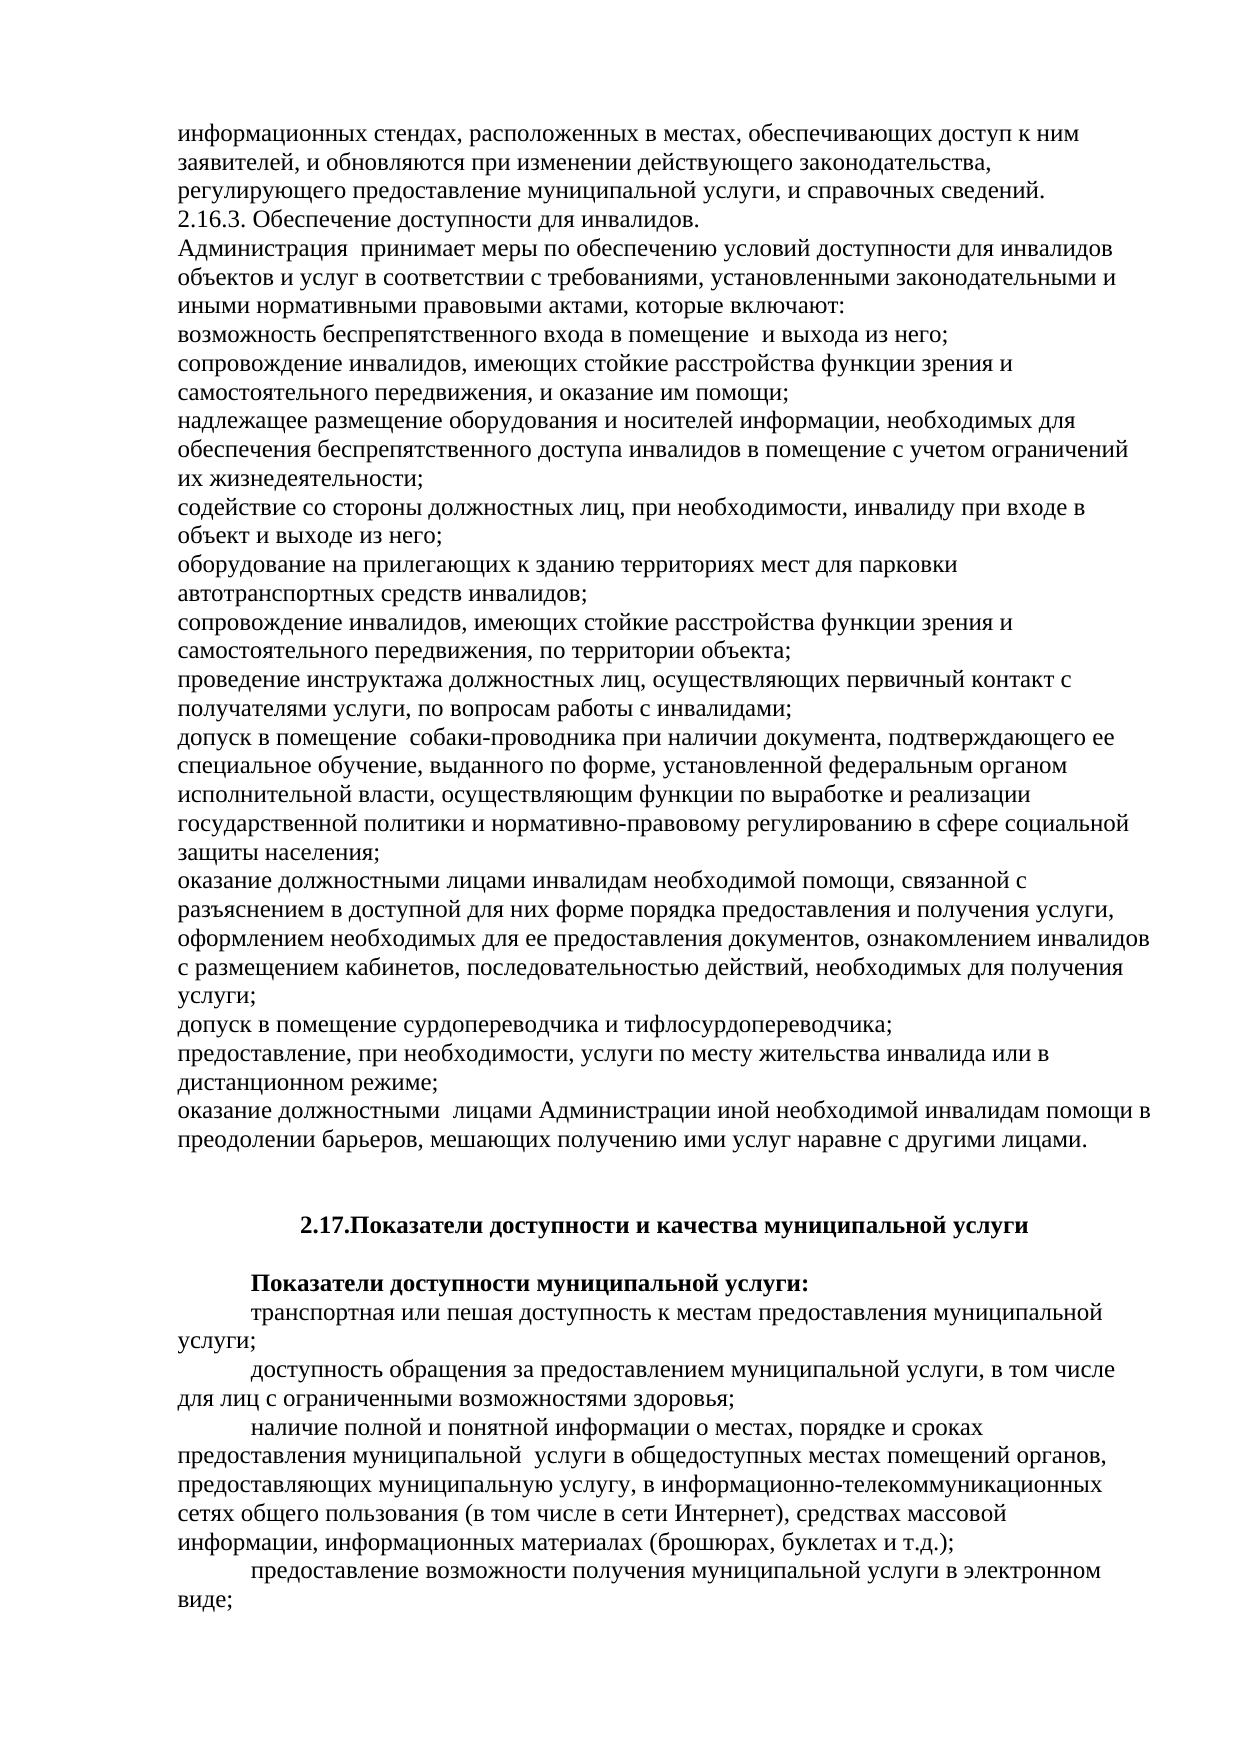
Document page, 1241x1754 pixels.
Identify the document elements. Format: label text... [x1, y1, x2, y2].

text оказание должностными лицами инвалидам необходимой помощи, связанной с разъяснением в доступной для них форме порядка предоставления и получения услуги, оформлением необходимых для ее предоставления документов, ознакомлением инвалидов с размещением кабинетов, последовательностью действий, необходимых для получения услуги; [177, 866, 1152, 1009]
text проведение инструктажа должностных лиц, осуществляющих первичный контакт с получателями услуги, по вопросам работы с инвалидами; [177, 664, 1152, 722]
text 2.16.3. Обеспечение доступности для инвалидов. [177, 204, 1152, 233]
text оборудование на прилегающих к зданию территориях мест для парковки автотранспортных средств инвалидов; [177, 549, 1152, 607]
text 2.17.Показатели доступности и качества муниципальной услуги [177, 1211, 1152, 1239]
text оказание должностными лицами Администрации иной необходимой инвалидам помощи в преодолении барьеров, мешающих получению ими услуг наравне с другими лицами. [177, 1096, 1152, 1153]
text транспортная или пешая доступность к местам предоставления муниципальной услуги; [177, 1297, 1152, 1354]
text содействие со стороны должностных лиц, при необходимости, инвалиду при входе в объект и выходе из него; [177, 492, 1152, 549]
text сопровождение инвалидов, имеющих стойкие расстройства функции зрения и самостоятельного передвижения, по территории объекта; [177, 607, 1152, 664]
text наличие полной и понятной информации о местах, порядке и сроках предоставления муниципальной услуги в общедоступных местах помещений органов, предоставляющих муниципальную услугу, в информационно-телекоммуникационных сетях общего пользования (в том числе в сети Интернет), средствах массовой информации, информационных материалах (брошюрах, буклетах и т.д.); [177, 1412, 1152, 1556]
text Администрация принимает меры по обеспечению условий доступности для инвалидов объектов и услуг в соответствии с требованиями, установленными законодательными и иными нормативными правовыми актами, которые включают: [177, 233, 1152, 319]
text надлежащее размещение оборудования и носителей информации, необходимых для обеспечения беспрепятственного доступа инвалидов в помещение с учетом ограничений их жизнедеятельности; [177, 406, 1152, 492]
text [177, 118, 1152, 204]
text возможность беспрепятственного входа в помещение и выхода из него; [177, 319, 1152, 348]
text доступность обращения за предоставлением муниципальной услуги, в том числе для лиц с ограниченными возможностями здоровья; [177, 1354, 1152, 1412]
text предоставление, при необходимости, услуги по месту жительства инвалида или в дистанционном режиме; [177, 1038, 1152, 1096]
text предоставление возможности получения муниципальной услуги в электронном виде; [177, 1556, 1152, 1613]
text допуск в помещение собаки-проводника при наличии документа, подтверждающего ее специальное обучение, выданного по форме, установленной федеральным органом исполнительной власти, осуществляющим функции по выработке и реализации государственной политики и нормативно-правовому регулированию в сфере социальной защиты населения; [177, 722, 1152, 866]
text сопровождение инвалидов, имеющих стойкие расстройства функции зрения и самостоятельного передвижения, и оказание им помощи; [177, 348, 1152, 406]
text допуск в помещение сурдопереводчика и тифлосурдопереводчика; [177, 1009, 1152, 1038]
text Показатели доступности муниципальной услуги: [177, 1268, 1152, 1297]
